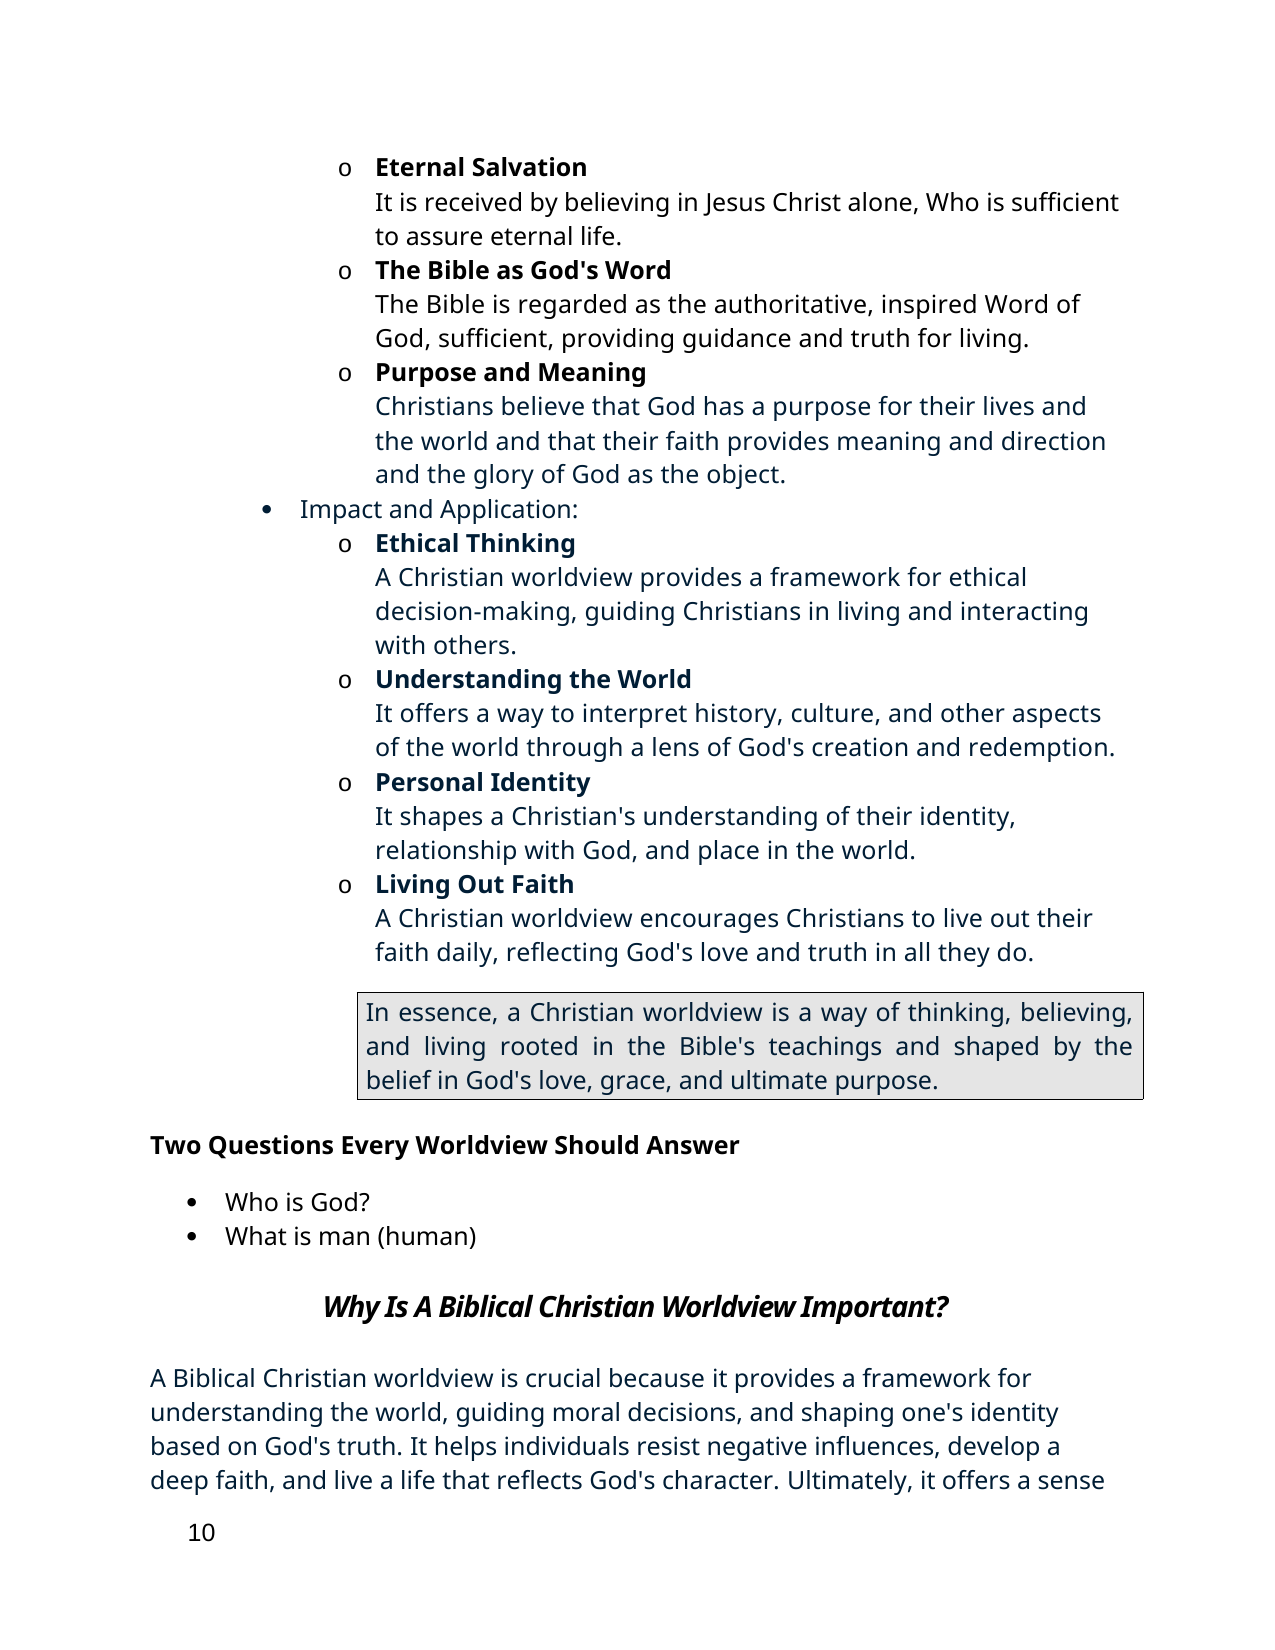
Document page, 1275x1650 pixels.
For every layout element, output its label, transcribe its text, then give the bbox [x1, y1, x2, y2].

title Why Is A Biblical Christian Worldview Important? [150, 1286, 1125, 1326]
list What is man (human) [187, 1218, 1125, 1252]
list Who is God? [187, 1184, 1125, 1218]
text It offers a way to interpret history, culture, and other aspects of the world through a lens of God's creation and redemption. [375, 696, 1125, 764]
list Impact and Application: [262, 491, 1125, 525]
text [150, 1360, 1125, 1496]
text It is received by believing in Jesus Christ alone, Who is sufficient to assure eternal life. [375, 184, 1125, 252]
text It shapes a Christian's understanding of their identity, relationship with God, and place in the world. [375, 798, 1125, 867]
text A Christian worldview provides a framework for ethical decision-making, guiding Christians in living and interacting with others. [375, 559, 1125, 662]
text Christians believe that God has a purpose for their lives and the world and that their faith provides meaning and direction and the glory of God as the object. [375, 389, 1125, 491]
text The Bible is regarded as the authoritative, inspired Word of God, sufficient, providing guidance and truth for living. [375, 287, 1125, 355]
list Eternal Salvation [337, 150, 1125, 184]
text A Christian worldview encourages Christians to live out their faith daily, reflecting God's love and truth in all they do. [375, 901, 1125, 969]
text Two Questions Every Worldview Should Answer [150, 1127, 1125, 1162]
list Personal Identity [337, 764, 1125, 798]
list Living Out Faith [337, 867, 1125, 901]
list Ethical Thinking [337, 525, 1125, 559]
list Purpose and Meaning [337, 355, 1125, 389]
list Understanding the World [337, 662, 1125, 696]
list The Bible as God's Word [337, 252, 1125, 287]
text In essence, a Christian worldview is a way of thinking, believing, and living rooted in the Bible's teachings and shaped by the belief in God's love, grace, and ultimate purpose. [358, 993, 1143, 1099]
